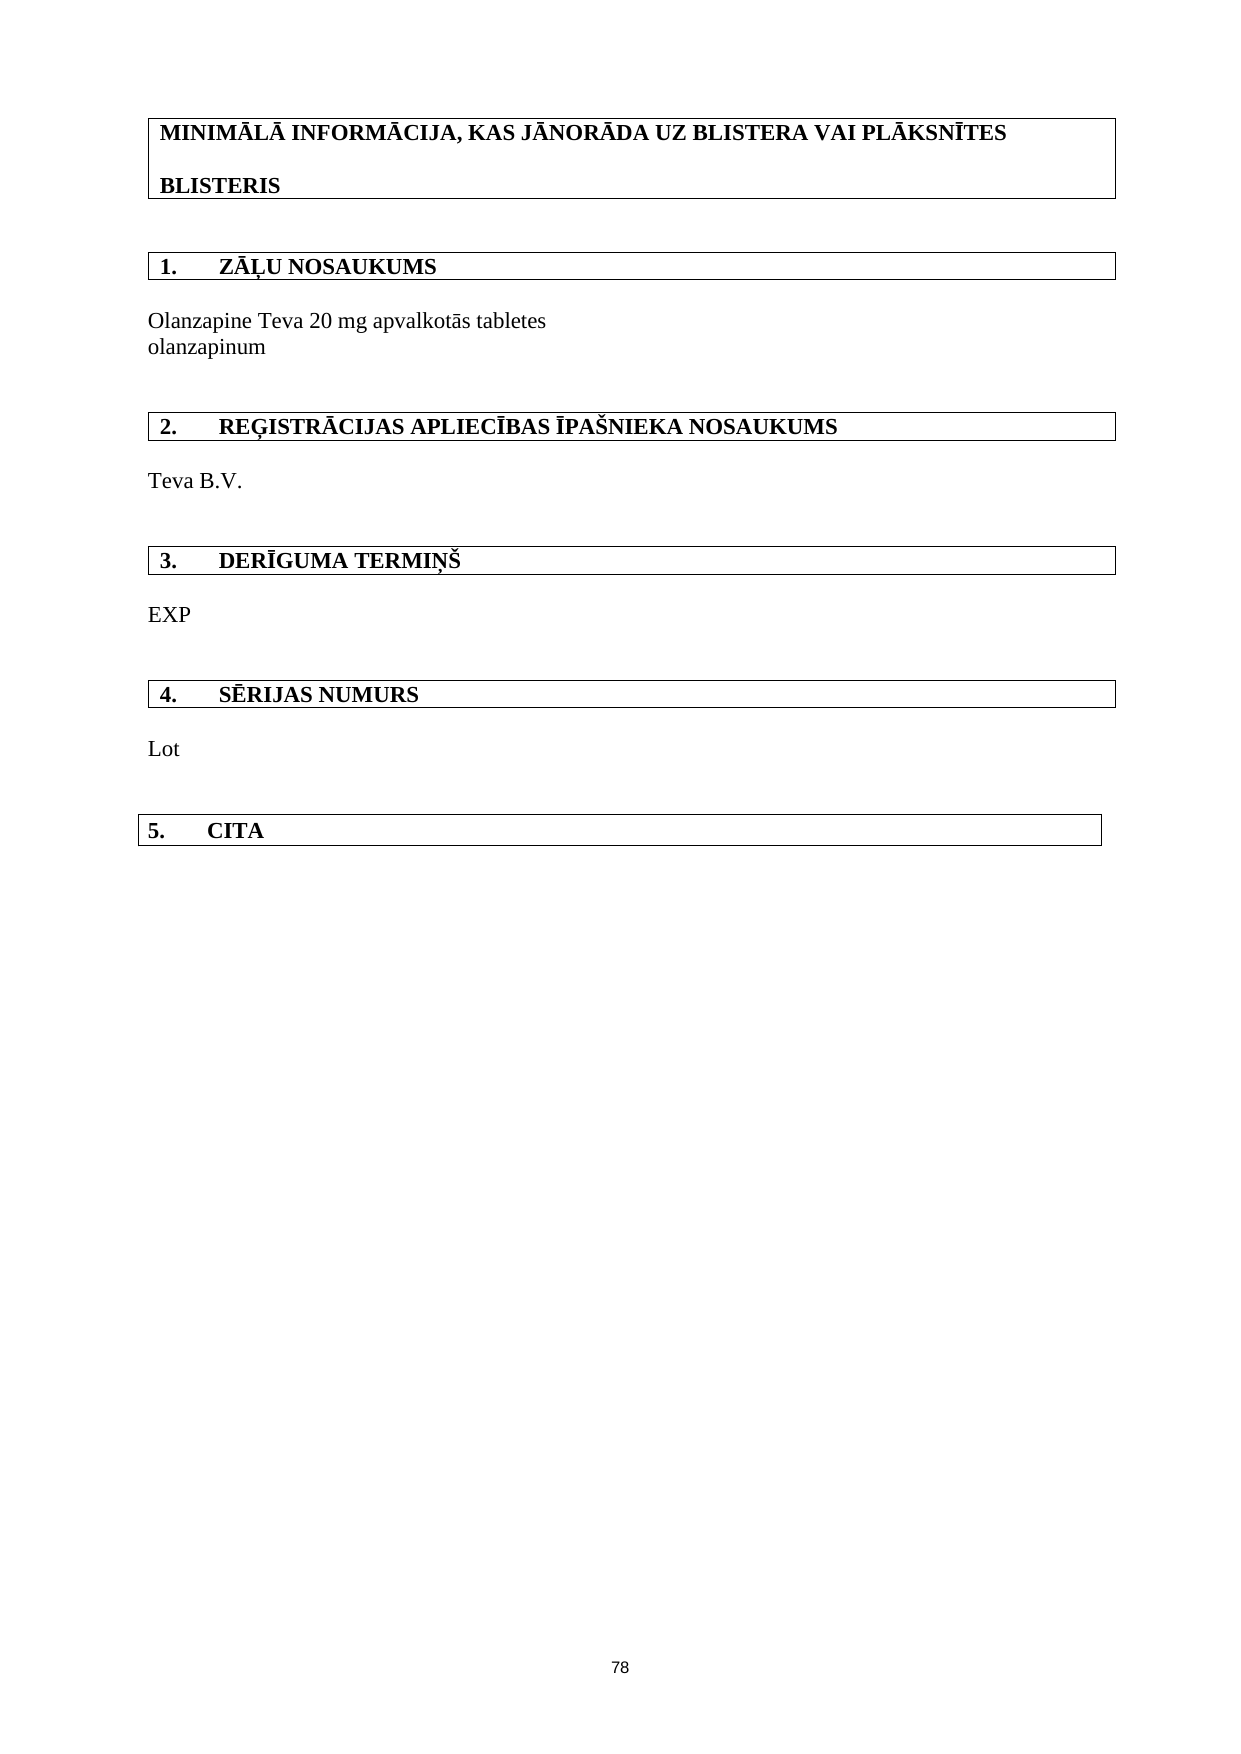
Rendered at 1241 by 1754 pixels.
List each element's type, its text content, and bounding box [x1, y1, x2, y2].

text Teva B.V. [148, 467, 1092, 493]
table_header 3. DERĪGUMA TERMIŅŠ [149, 547, 1115, 573]
text Olanzapine Teva 20 mg apvalkotās tabletes [148, 307, 1092, 333]
table_header 4. SĒRIJAS NUMURS [149, 681, 1115, 707]
table_header MINIMĀLĀ INFORMĀCIJA, KAS JĀNORĀDA UZ BLISTERA VAI PLĀKSNĪTES BLISTERIS [149, 119, 1115, 198]
table_header 2. REĢISTRĀCIJAS APLIECĪBAS ĪPAŠNIEKA NOSAUKUMS [149, 413, 1115, 439]
text Lot [148, 735, 1092, 761]
text 5. CITA [139, 815, 1101, 845]
text EXP [148, 601, 1092, 627]
table_header 1. ZĀĻU NOSAUKUMS [149, 253, 1115, 279]
text olanzapinum [148, 333, 1092, 359]
